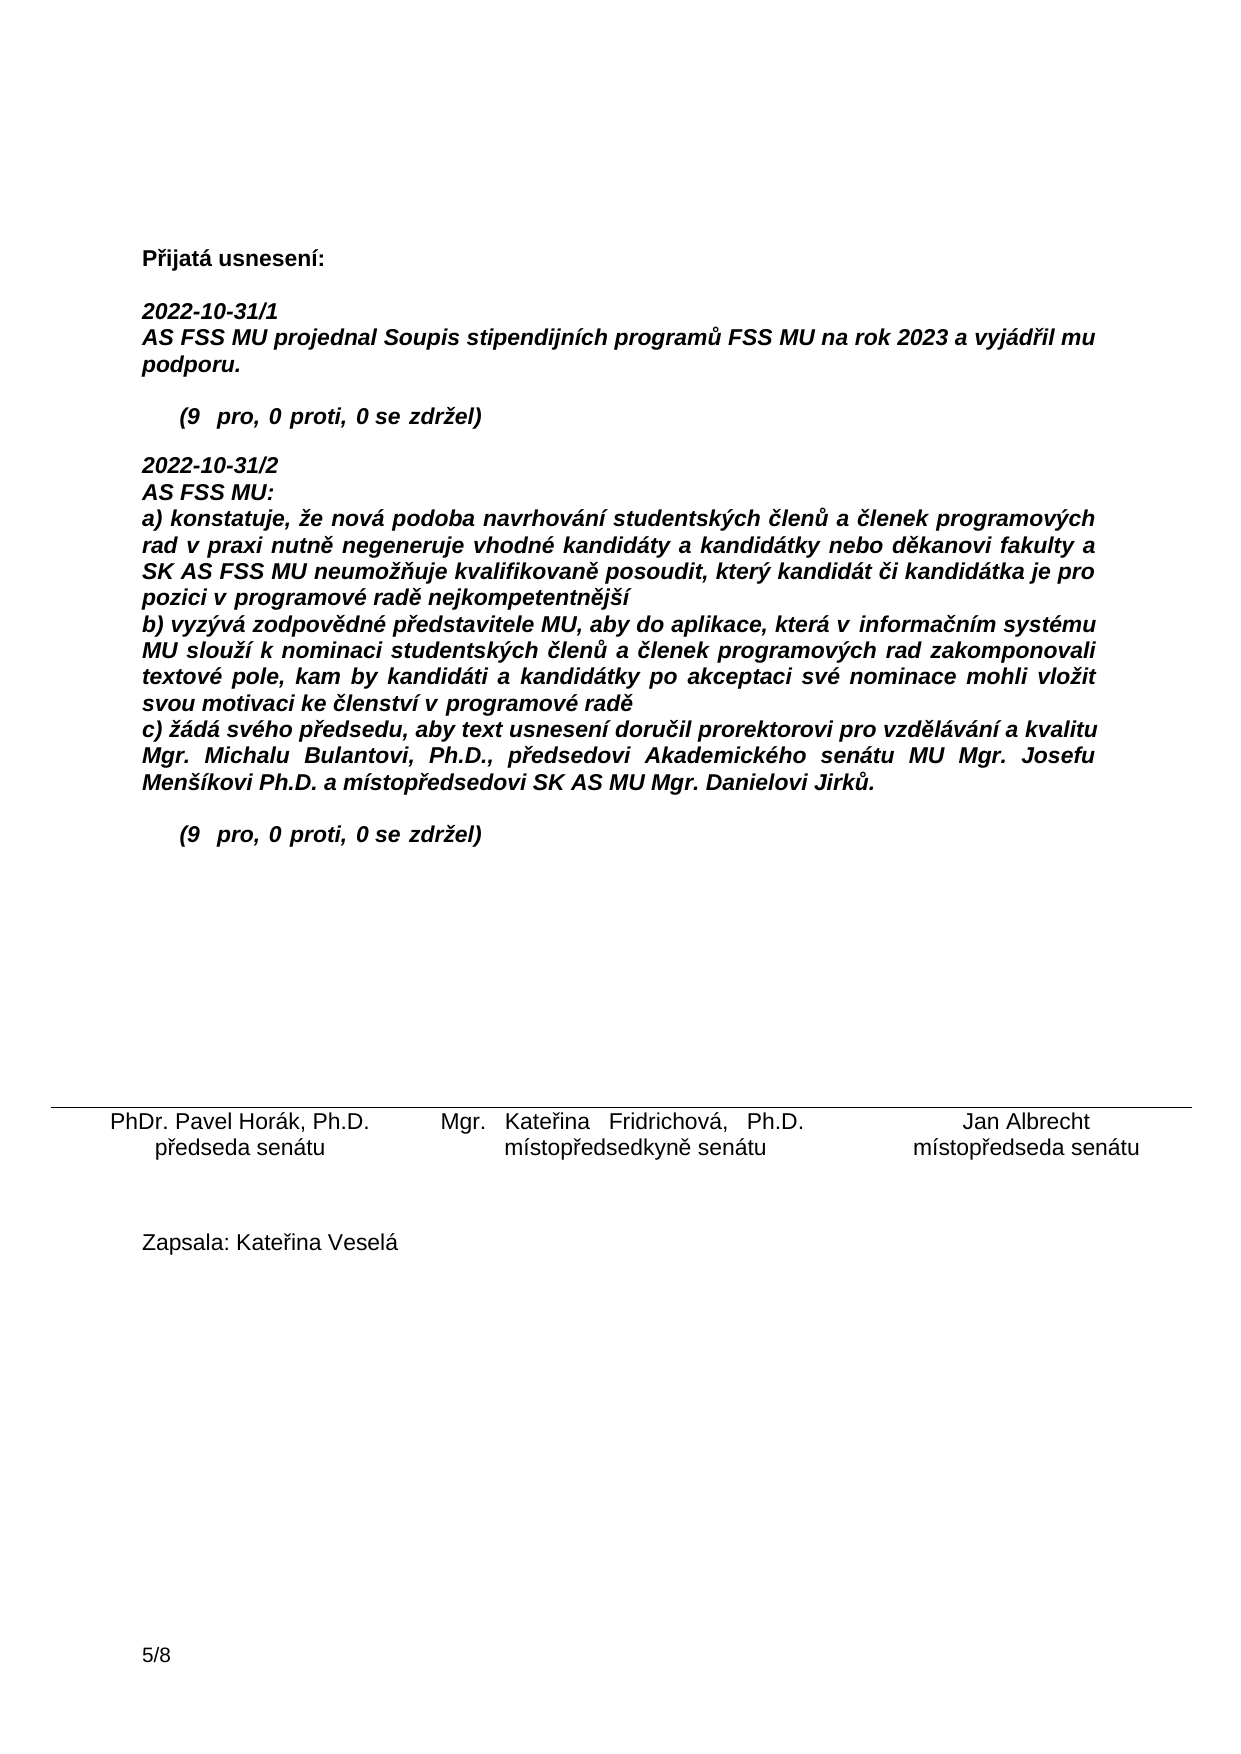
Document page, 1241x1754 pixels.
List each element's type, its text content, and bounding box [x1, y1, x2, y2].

list pro, 0 proti, 0 se zdržel) [179, 403, 1098, 429]
text AS FSS MU projednal Soupis stipendijních programů FSS MU na rok 2023 a vyjádřil mu podporu. [142, 324, 1098, 377]
text Přijatá usnesení: [142, 245, 1098, 271]
text b) vyzývá zodpovědné představitele MU, aby do aplikace, která v informačním systému MU slouží k nominaci studentských členů a členek programových rad zakomponovali textové pole, kam by kandidáti a kandidátky po akceptaci své nominace mohli vložit svou motivaci ke členství v programové radě [142, 611, 1098, 716]
text 2022-10-31/1 [142, 298, 1098, 324]
table_header Jan Albrecht místopředseda senátu [816, 1108, 1192, 1228]
list pro, 0 proti, 0 se zdržel) [179, 821, 1098, 848]
text Zapsala: Kateřina Veselá [142, 1228, 1098, 1255]
text 2022-10-31/2 [142, 452, 1098, 479]
text AS FSS MU: [142, 479, 1098, 505]
table_header PhDr. Pavel Horák, Ph.D. předseda senátu [51, 1108, 429, 1228]
table_header Mgr. Kateřina Fridrichová, Ph.D. místopředsedkyně senátu [429, 1108, 816, 1228]
text c) žádá svého předsedu, aby text usnesení doručil prorektorovi pro vzdělávání a kvalitu Mgr. Michalu Bulantovi, Ph.D., předsedovi Akademického senátu MU Mgr. Josefu Menšíkovi Ph.D. a místopředsedovi SK AS MU Mgr. Danielovi Jirků. [142, 716, 1098, 795]
text a) konstatuje, že nová podoba navrhování studentských členů a členek programových rad v praxi nutně negeneruje vhodné kandidáty a kandidátky nebo děkanovi fakulty a SK AS FSS MU neumožňuje kvalifikovaně posoudit, který kandidát či kandidátka je pro pozici v programové radě nejkompetentnější [142, 505, 1098, 611]
